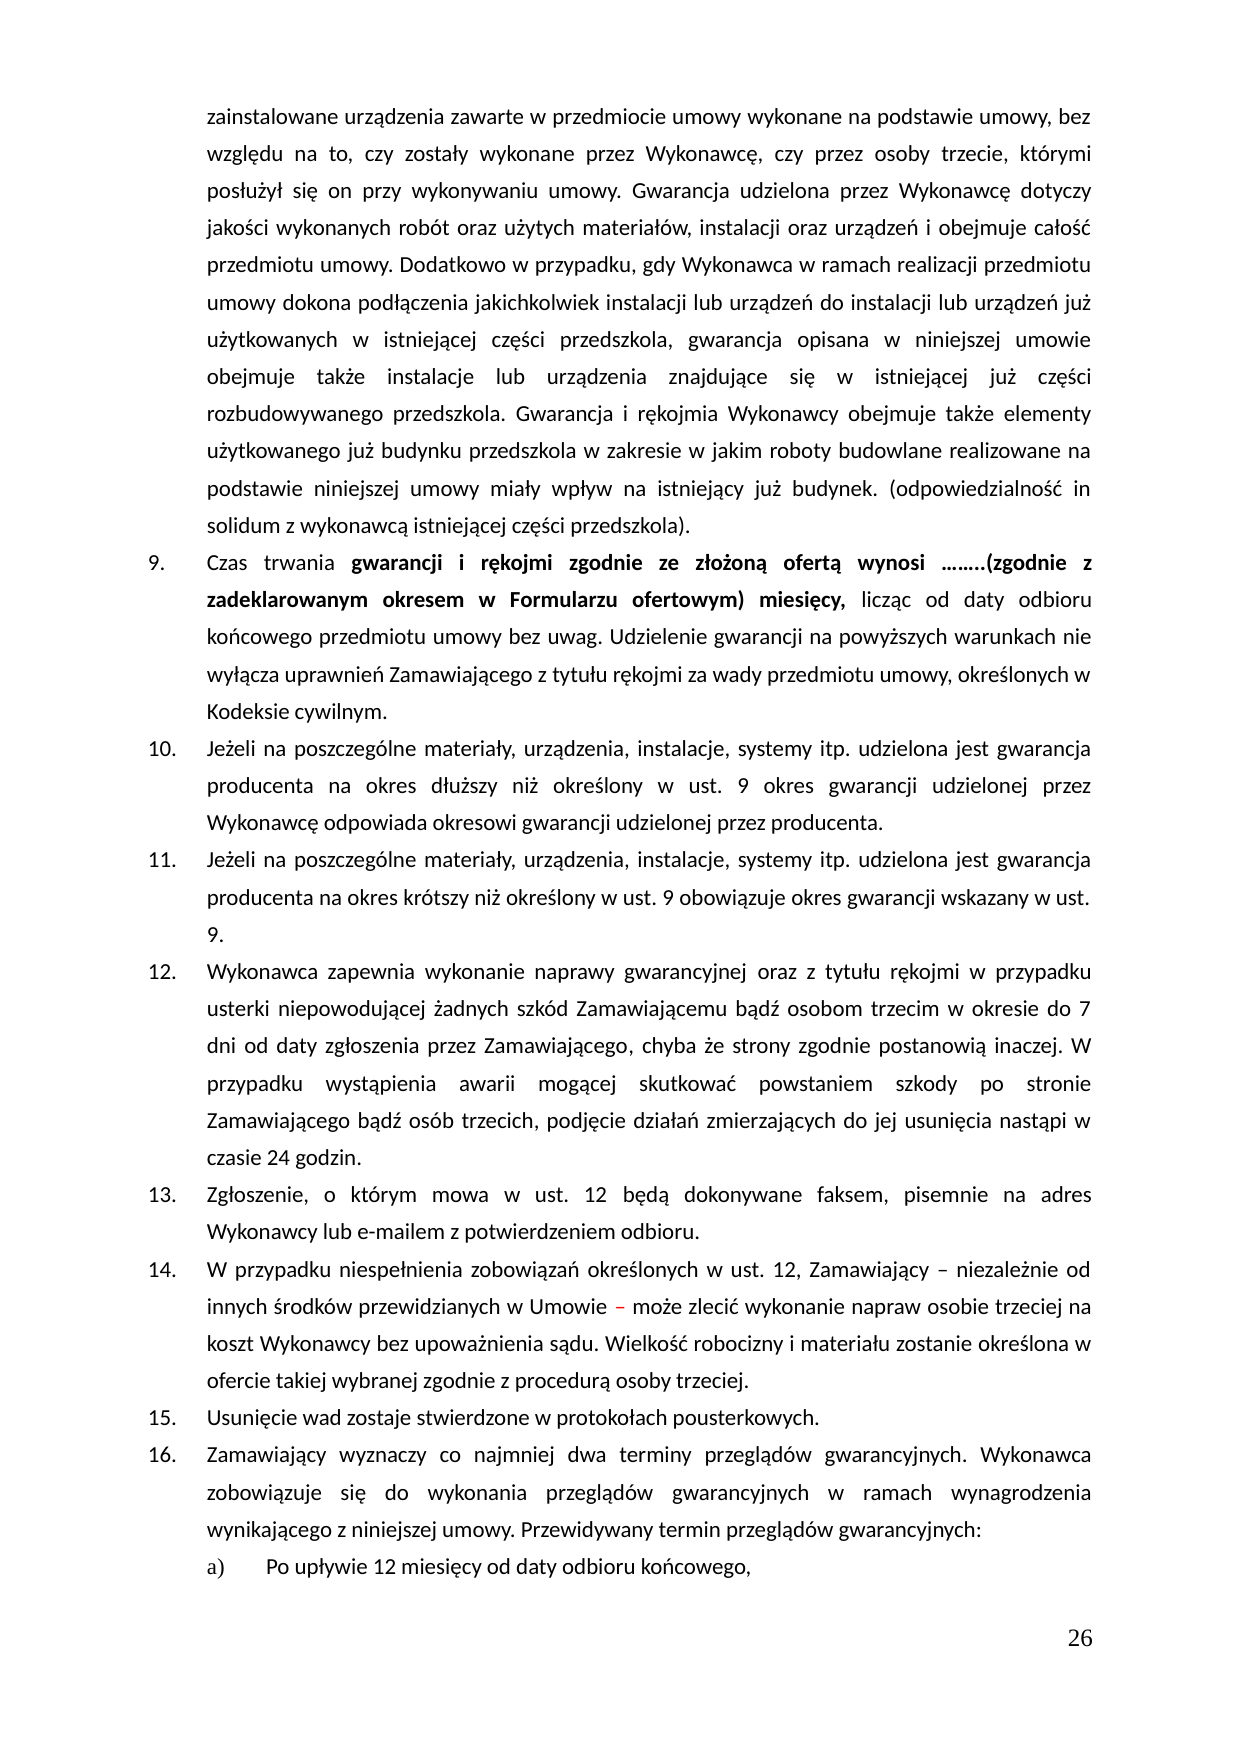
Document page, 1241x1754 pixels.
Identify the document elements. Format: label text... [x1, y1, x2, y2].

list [148, 102, 1093, 539]
list Wykonawca zapewnia wykonanie naprawy gwarancyjnej oraz z tytułu rękojmi w przypadku usterki niepowodującej żadnych szkód Zamawiającemu bądź osobom trzecim w okresie do 7 dni od daty zgłoszenia przez Zamawiającego, chyba że strony zgodnie postanowią inaczej. W przypadku wystąpienia awarii mogącej skutkować powstaniem szkody po stronie Zamawiającego bądź osób trzecich, podjęcie działań zmierzających do jej usunięcia nastąpi w czasie 24 godzin. [148, 957, 1093, 1171]
list Jeżeli na poszczególne materiały, urządzenia, instalacje, systemy itp. udzielona jest gwarancja producenta na okres krótszy niż określony w ust. 9 obowiązuje okres gwarancji wskazany w ust. 9. [148, 846, 1093, 948]
list Po upływie 12 miesięcy od daty odbioru końcowego, [207, 1552, 1093, 1580]
list Czas trwania gwarancji i rękojmi zgodnie ze złożoną ofertą wynosi ……..(zgodnie z zadeklarowanym okresem w Formularzu ofertowym) miesięcy, licząc od daty odbioru końcowego przedmiotu umowy bez uwag. Udzielenie gwarancji na powyższych warunkach nie wyłącza uprawnień Zamawiającego z tytułu rękojmi za wady przedmiotu umowy, określonych w Kodeksie cywilnym. [148, 548, 1093, 725]
list Jeżeli na poszczególne materiały, urządzenia, instalacje, systemy itp. udzielona jest gwarancja producenta na okres dłuższy niż określony w ust. 9 okres gwarancji udzielonej przez Wykonawcę odpowiada okresowi gwarancji udzielonej przez producenta. [148, 734, 1093, 836]
list Zamawiający wyznaczy co najmniej dwa terminy przeglądów gwarancyjnych. Wykonawca zobowiązuje się do wykonania przeglądów gwarancyjnych w ramach wynagrodzenia wynikającego z niniejszej umowy. Przewidywany termin przeglądów gwarancyjnych: [148, 1441, 1093, 1543]
list W przypadku niespełnienia zobowiązań określonych w ust. 12, Zamawiający – niezależnie od innych środków przewidzianych w Umowie – może zlecić wykonanie napraw osobie trzeciej na koszt Wykonawcy bez upoważnienia sądu. Wielkość robocizny i materiału zostanie określona w ofercie takiej wybranej zgodnie z procedurą osoby trzeciej. [148, 1255, 1093, 1394]
list Usunięcie wad zostaje stwierdzone w protokołach pousterkowych. [148, 1403, 1093, 1431]
list Zgłoszenie, o którym mowa w ust. 12 będą dokonywane faksem, pisemnie na adres Wykonawcy lub e-mailem z potwierdzeniem odbioru. [148, 1180, 1093, 1246]
